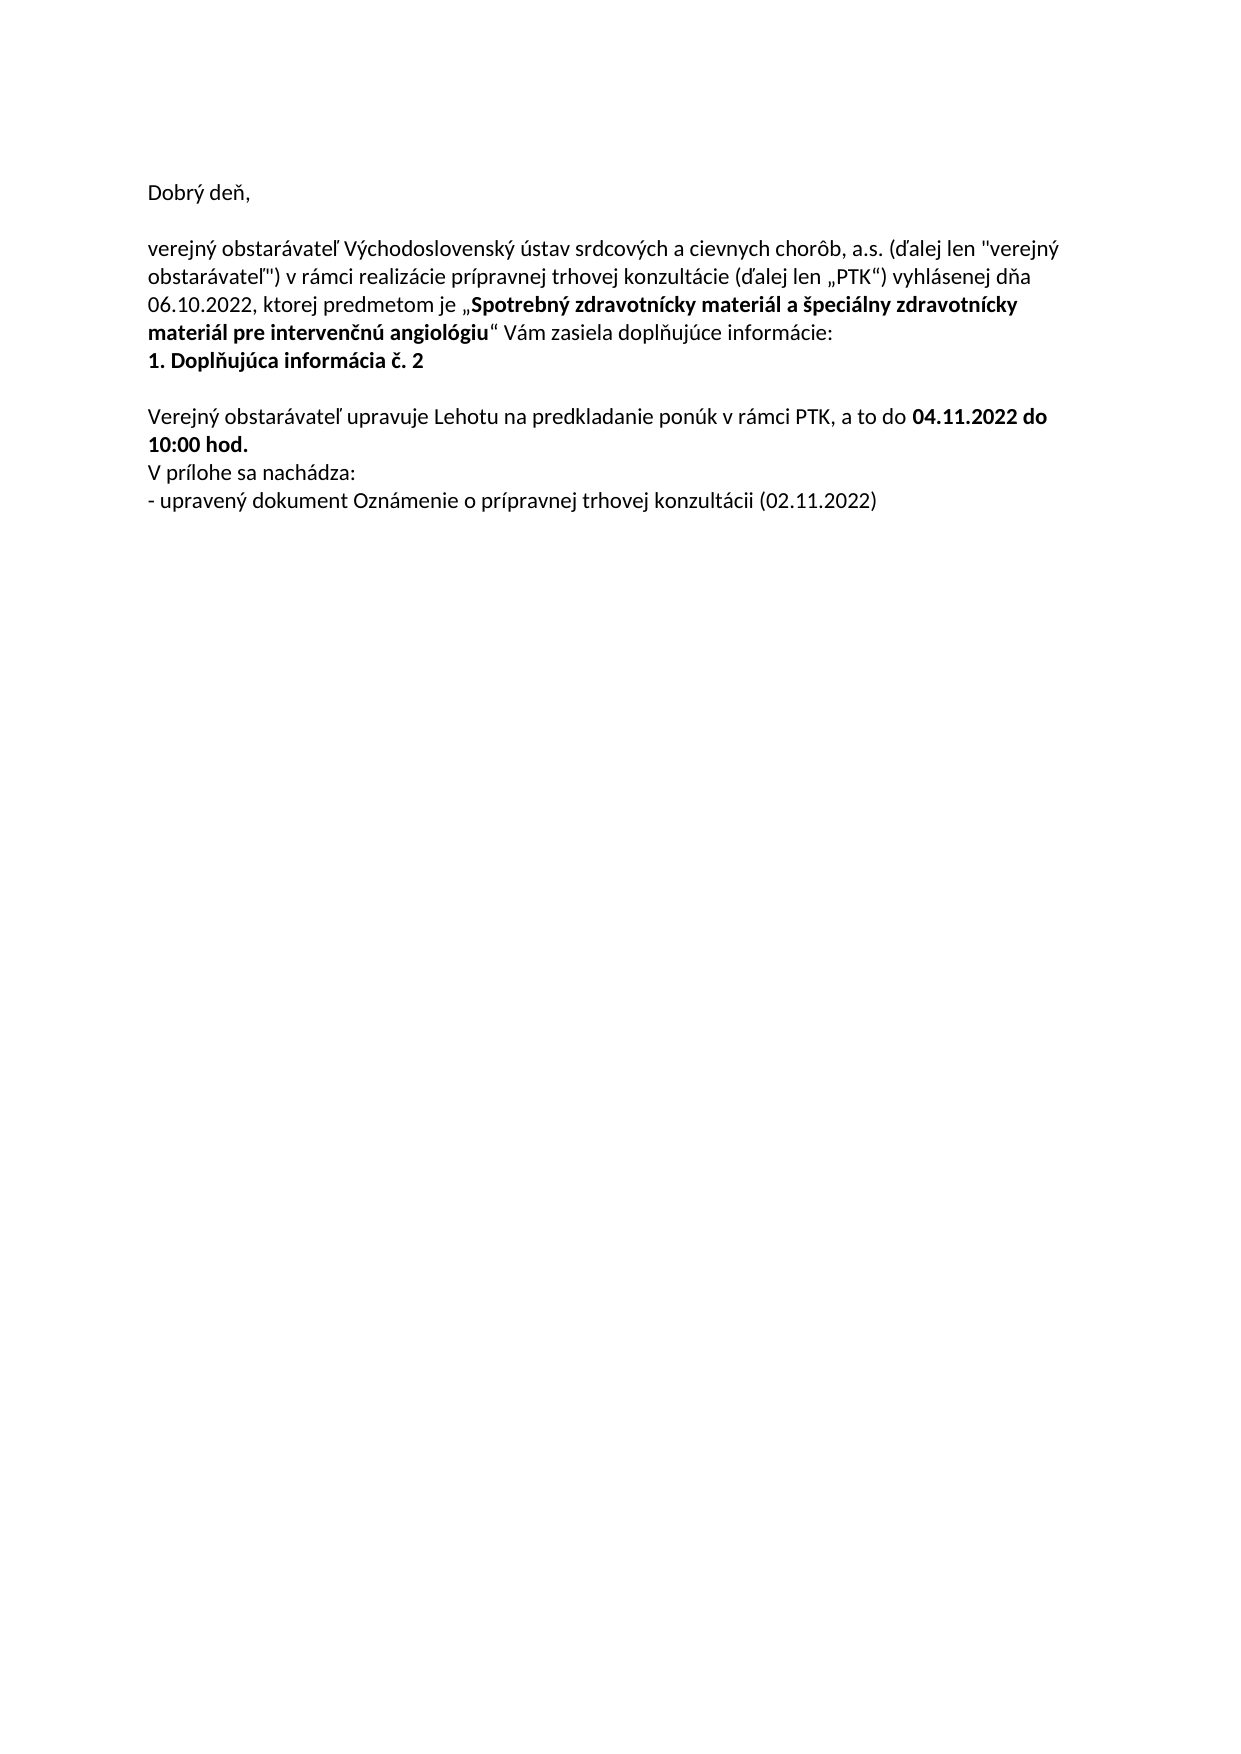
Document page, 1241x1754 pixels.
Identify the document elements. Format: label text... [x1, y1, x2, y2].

text verejný obstarávateľ Východoslovenský ústav srdcových a cievnych chorôb, a.s. (ďalej len "verejný obstarávateľ") v rámci realizácie prípravnej trhovej konzultácie (ďalej len „PTK“) vyhlásenej dňa 06.10.2022, ktorej predmetom je „Spotrebný zdravotnícky materiál a špeciálny zdravotnícky materiál pre intervenčnú angiológiu“ Vám zasiela doplňujúce informácie: [148, 234, 1093, 346]
text 1. Doplňujúca informácia č. 2 [148, 346, 1093, 374]
text Verejný obstarávateľ upravuje Lehotu na predkladanie ponúk v rámci PTK, a to do 04.11.2022 do 10:00 hod. [148, 402, 1093, 458]
text - upravený dokument Oznámenie o prípravnej trhovej konzultácii (02.11.2022) [148, 486, 1093, 514]
text Dobrý deň, [148, 178, 1093, 206]
text V prílohe sa nachádza: [148, 458, 1093, 486]
